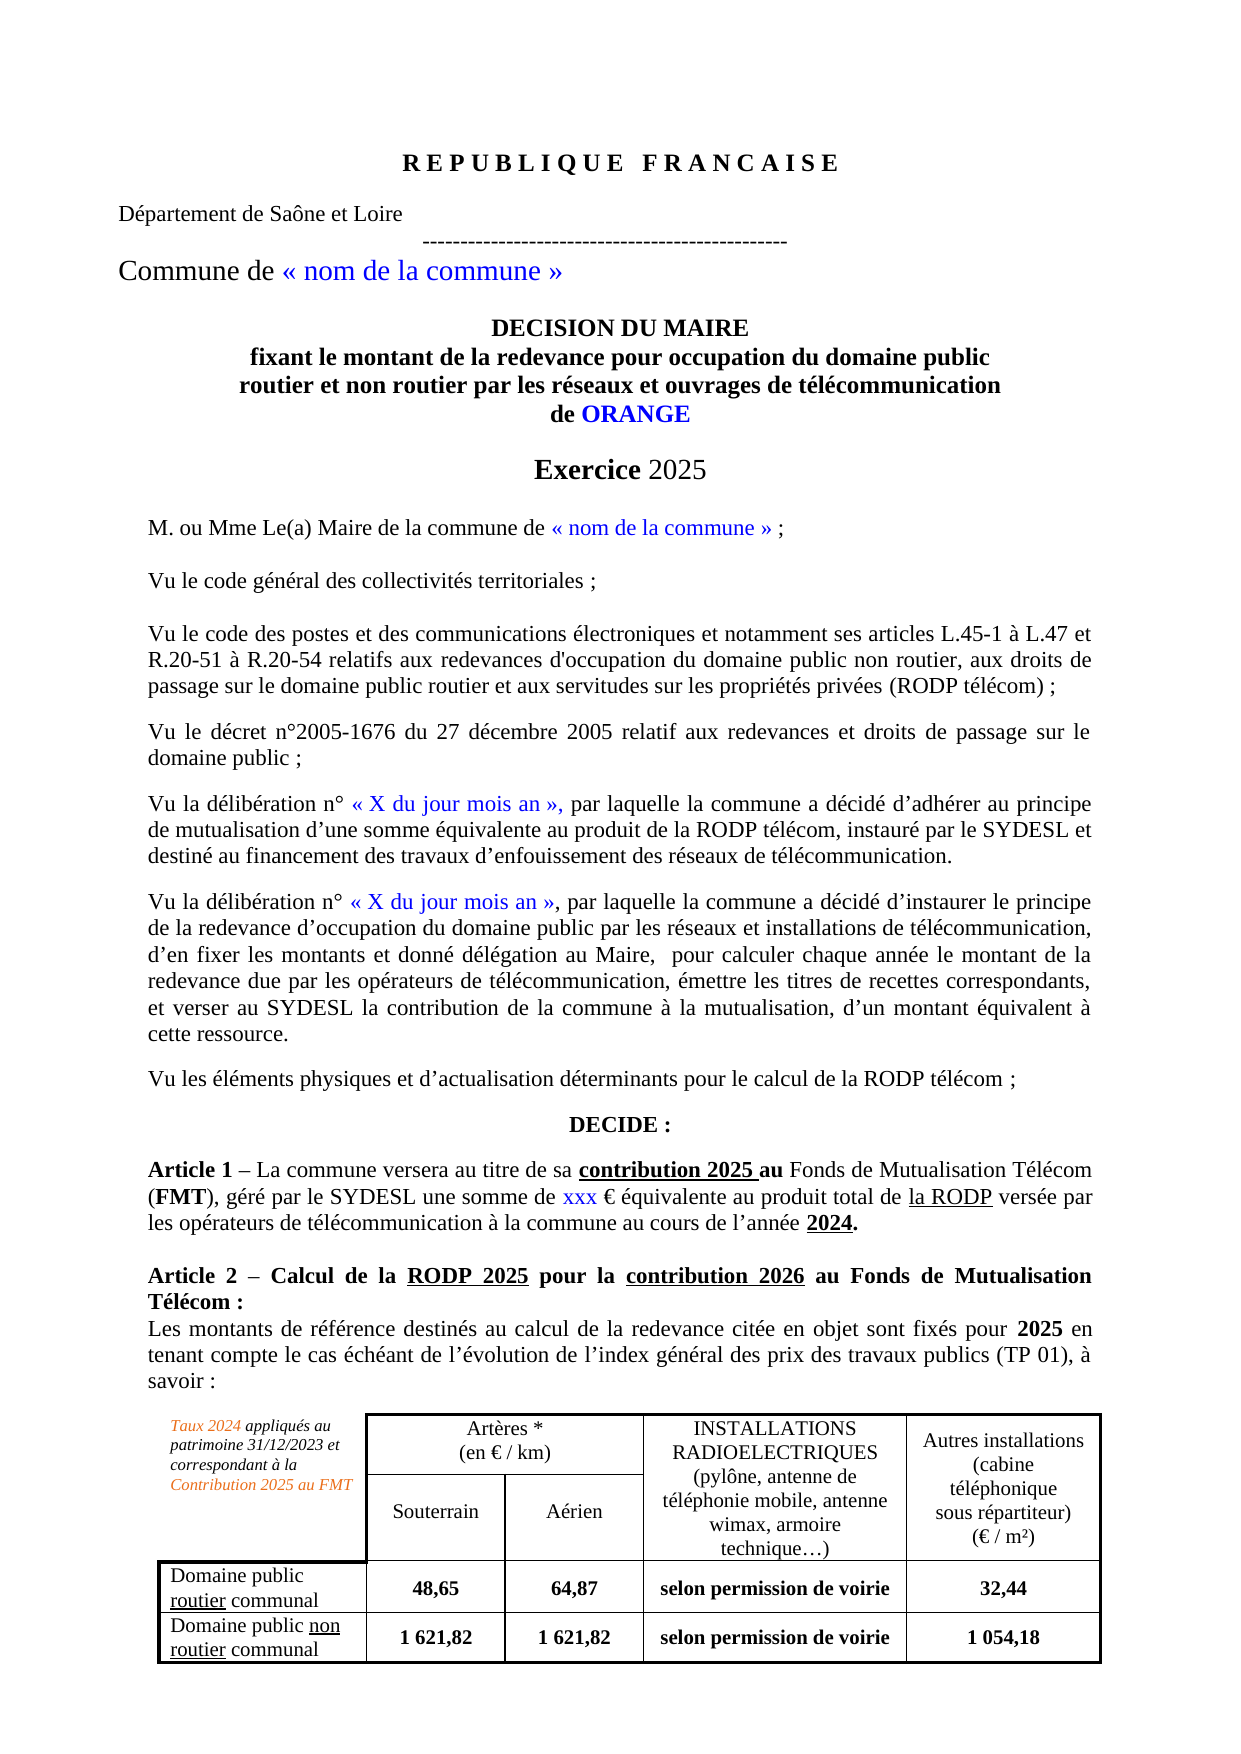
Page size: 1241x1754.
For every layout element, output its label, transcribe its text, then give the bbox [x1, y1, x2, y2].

table_cell 1 621,82 [367, 1613, 504, 1661]
text Vu le code général des collectivités territoriales ; [148, 567, 1093, 593]
text Les montants de référence destinés au calcul de la redevance citée en objet sont fixés pour 2025 en tenant compte le cas échéant de l’évolution de l’index général des prix des travaux publics (TP 01), à savoir : [148, 1314, 1093, 1394]
table_cell 64,87 [506, 1561, 643, 1612]
table_header Artères * (en € / km) [368, 1416, 643, 1473]
table_cell 32,44 [907, 1561, 1099, 1612]
text Vu le décret n°2005-1676 du 27 décembre 2005 relatif aux redevances et droits de passage sur le domaine public ; [148, 718, 1093, 771]
text Vu la délibération n° « X du jour mois an », par laquelle la commune a décidé d’adhérer au principe de mutualisation d’une somme équivalente au produit de la RODP télécom, instauré par le SYDESL et destiné au financement des travaux d’enfouissement des réseaux de télécommunication. [148, 790, 1093, 869]
text routier et non routier par les réseaux et ouvrages de télécommunication [148, 371, 1093, 399]
text ------------------------------------------------ [118, 227, 1093, 253]
text de ORANGE [148, 399, 1093, 428]
table_cell selon permission de voirie [644, 1561, 906, 1612]
text DECIDE : [148, 1111, 1093, 1137]
text Vu la délibération n° « X du jour mois an », par laquelle la commune a décidé d’instaurer le principe de la redevance d’occupation du domaine public par les réseaux et installations de télécommunication, d’en fixer les montants et donné délégation au Maire, pour calculer chaque année le montant de la redevance due par les opérateurs de télécommunication, émettre les titres de recettes correspondants, et verser au SYDESL la contribution de la commune à la mutualisation, d’un montant équivalent à cette ressource. [148, 888, 1093, 1046]
table_cell selon permission de voirie [644, 1613, 906, 1661]
text Exercice 2025 [148, 452, 1093, 486]
table_cell 1 054,18 [907, 1613, 1099, 1661]
table_header INSTALLATIONS RADIOELECTRIQUES (pylône, antenne de téléphonie mobile, antenne wimax, armoire technique…) [644, 1416, 906, 1560]
text DECISION DU MAIRE [148, 313, 1093, 342]
table_header Taux 2024 appliqués au patrimoine 31/12/2023 et correspondant à la [159, 1413, 365, 1473]
table_cell 48,65 [367, 1561, 504, 1612]
text Département de Saône et Loire [118, 200, 1093, 227]
text R E P U B L I Q U E F R A N C A I S E [148, 148, 1093, 176]
table_cell Domaine public routier communal [161, 1564, 366, 1612]
text M. ou Mme Le(a) Maire de la commune de « nom de la commune » ; [148, 514, 1093, 541]
table_header Autres installations (cabine téléphonique sous répartiteur) (€ / m²) [907, 1416, 1099, 1560]
text Article 1 – La commune versera au titre de sa contribution 2025 au Fonds de Mutualisation Télécom (FMT), géré par le SYDESL une somme de xxx € équivalente au produit total de la RODP versée par les opérateurs de télécommunication à la commune au cours de l’année 2024. [148, 1156, 1093, 1236]
table_cell Contribution 2025 au FMT [159, 1474, 365, 1560]
text Vu le code des postes et des communications électroniques et notamment ses articles L.45-1 à L.47 et R.20-51 à R.20-54 relatifs aux redevances d'occupation du domaine public non routier, aux droits de passage sur le domaine public routier et aux servitudes sur les propriétés privées (RODP télécom) ; [148, 620, 1093, 699]
text Vu les éléments physiques et d’actualisation déterminants pour le calcul de la RODP télécom ; [148, 1065, 1093, 1092]
table_cell Souterrain [368, 1475, 504, 1560]
text Article 2 – Calcul de la RODP 2025 pour la contribution 2026 au Fonds de Mutualisation Télécom : [148, 1262, 1093, 1314]
table_cell Aérien [506, 1475, 643, 1560]
text Commune de « nom de la commune » [118, 253, 1093, 287]
table_cell 1 621,82 [506, 1613, 643, 1661]
text fixant le montant de la redevance pour occupation du domaine public [148, 342, 1093, 371]
table_cell Domaine public non routier communal [161, 1613, 366, 1661]
